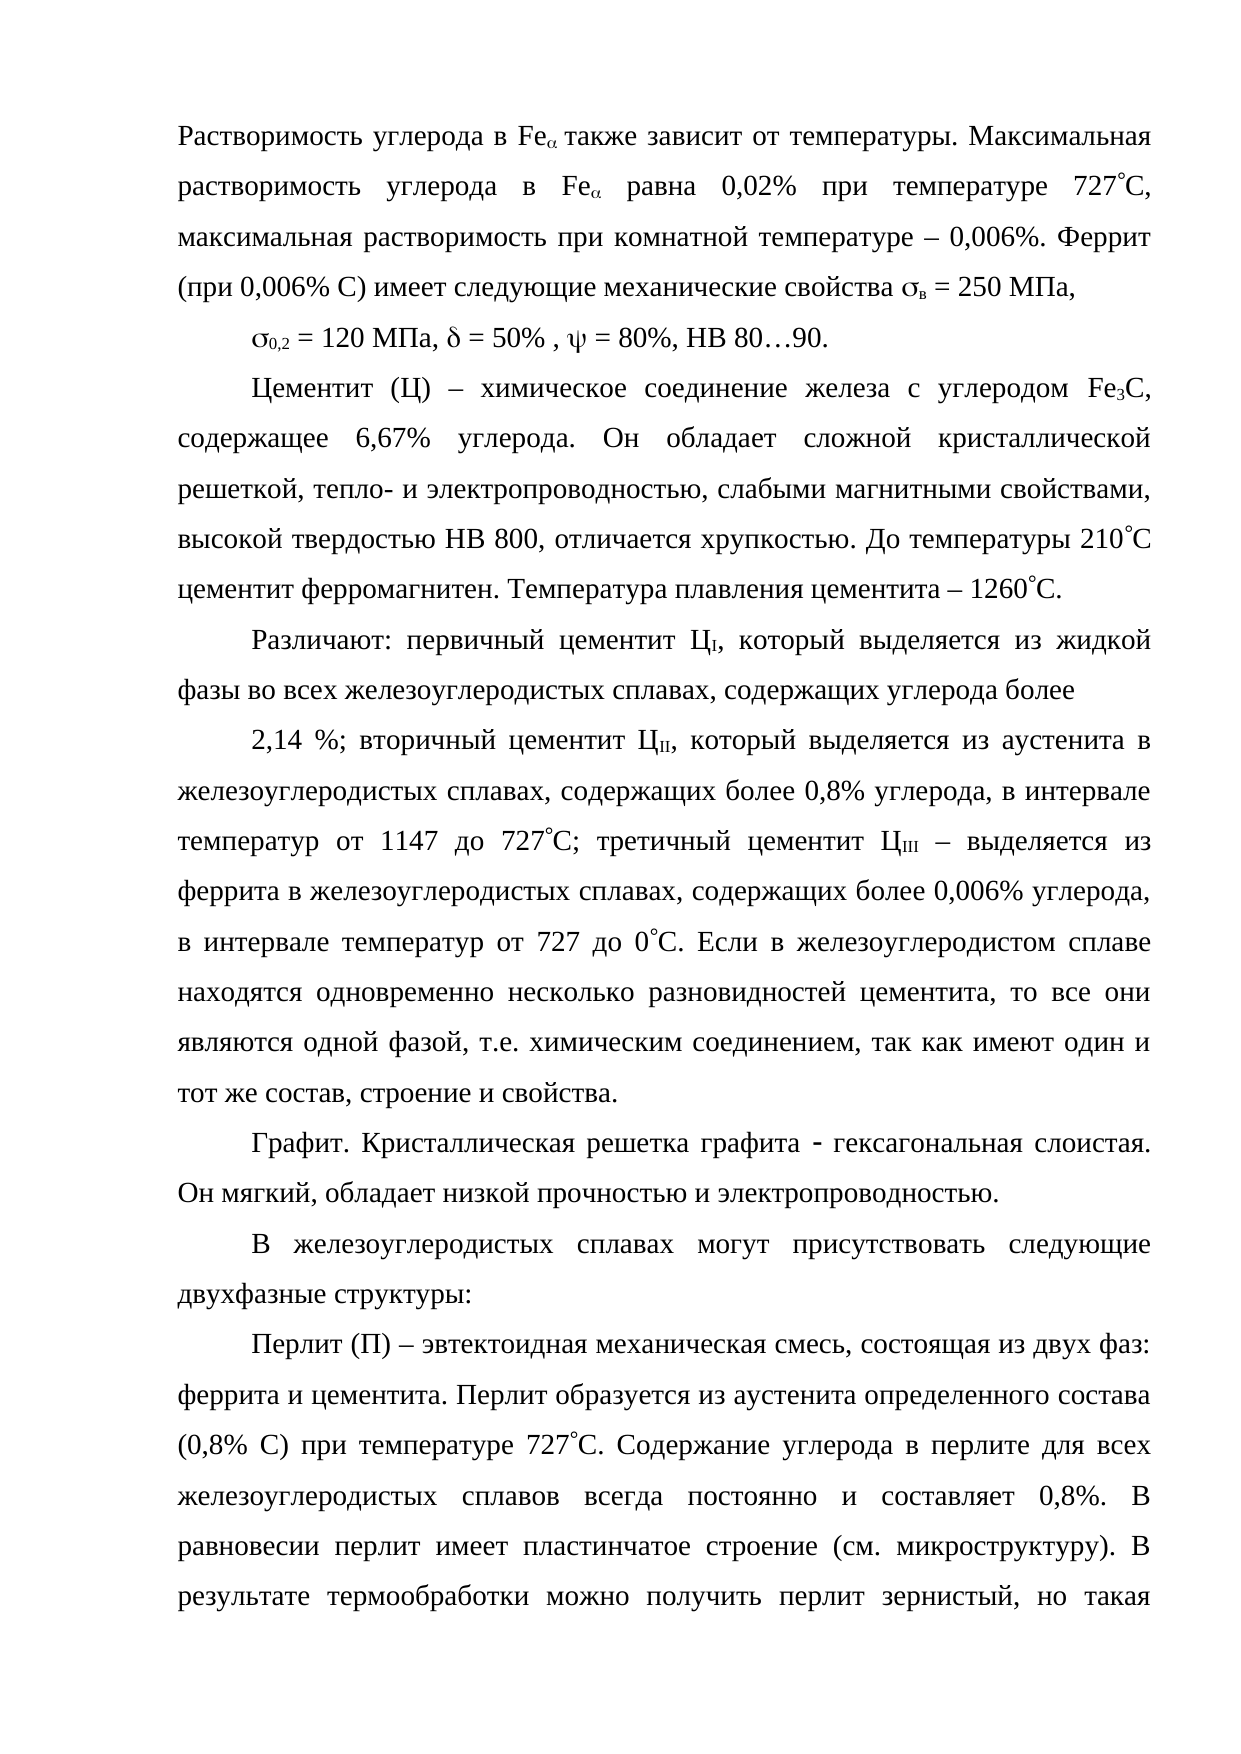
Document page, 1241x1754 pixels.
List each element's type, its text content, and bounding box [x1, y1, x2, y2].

text 0,2 = 120 МПа, = 50% , = 80%, НВ 80…90. [177, 320, 1152, 353]
text Различают: первичный цементит ЦI, который выделяется из жидкой фазы во всех железоуглеродистых сплавах, содержащих углерода более [177, 622, 1152, 706]
text Цементит (Ц) – химическое соединение железа с углеродом Fe3C, содержащее 6,67% углерода. Он обладает сложной кристаллической решеткой, тепло- и электропроводностью, слабыми магнитными свойствами, высокой твердостью НВ 800, отличается хрупкостью. До температуры 210С цементит ферромагнитен. Температура плавления цементита – 1260С. [177, 370, 1152, 605]
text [177, 1327, 1152, 1612]
text 2,14 %; вторичный цементит ЦII, который выделяется из аустенита в железоуглеродистых сплавах, содержащих более 0,8% углерода, в интервале температур от 1147 до 727С; третичный цементит ЦIII – выделяется из феррита в железоуглеродистых сплавах, содержащих более 0,006% углерода, в интервале температур от 727 до 0С. Если в железоуглеродистом сплаве находятся одновременно несколько разновидностей цементита, то все они являются одной фазой, т.е. химическим соединением, так как имеют один и тот же состав, строение и свойства. [177, 722, 1152, 1108]
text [177, 118, 1152, 303]
text В железоуглеродистых сплавах могут присутствовать следующие двухфазные структуры: [177, 1226, 1152, 1310]
text Графит. Кристаллическая решетка графита гексагональная слоистая. Он мягкий, обладает низкой прочностью и электропроводностью. [177, 1125, 1152, 1209]
